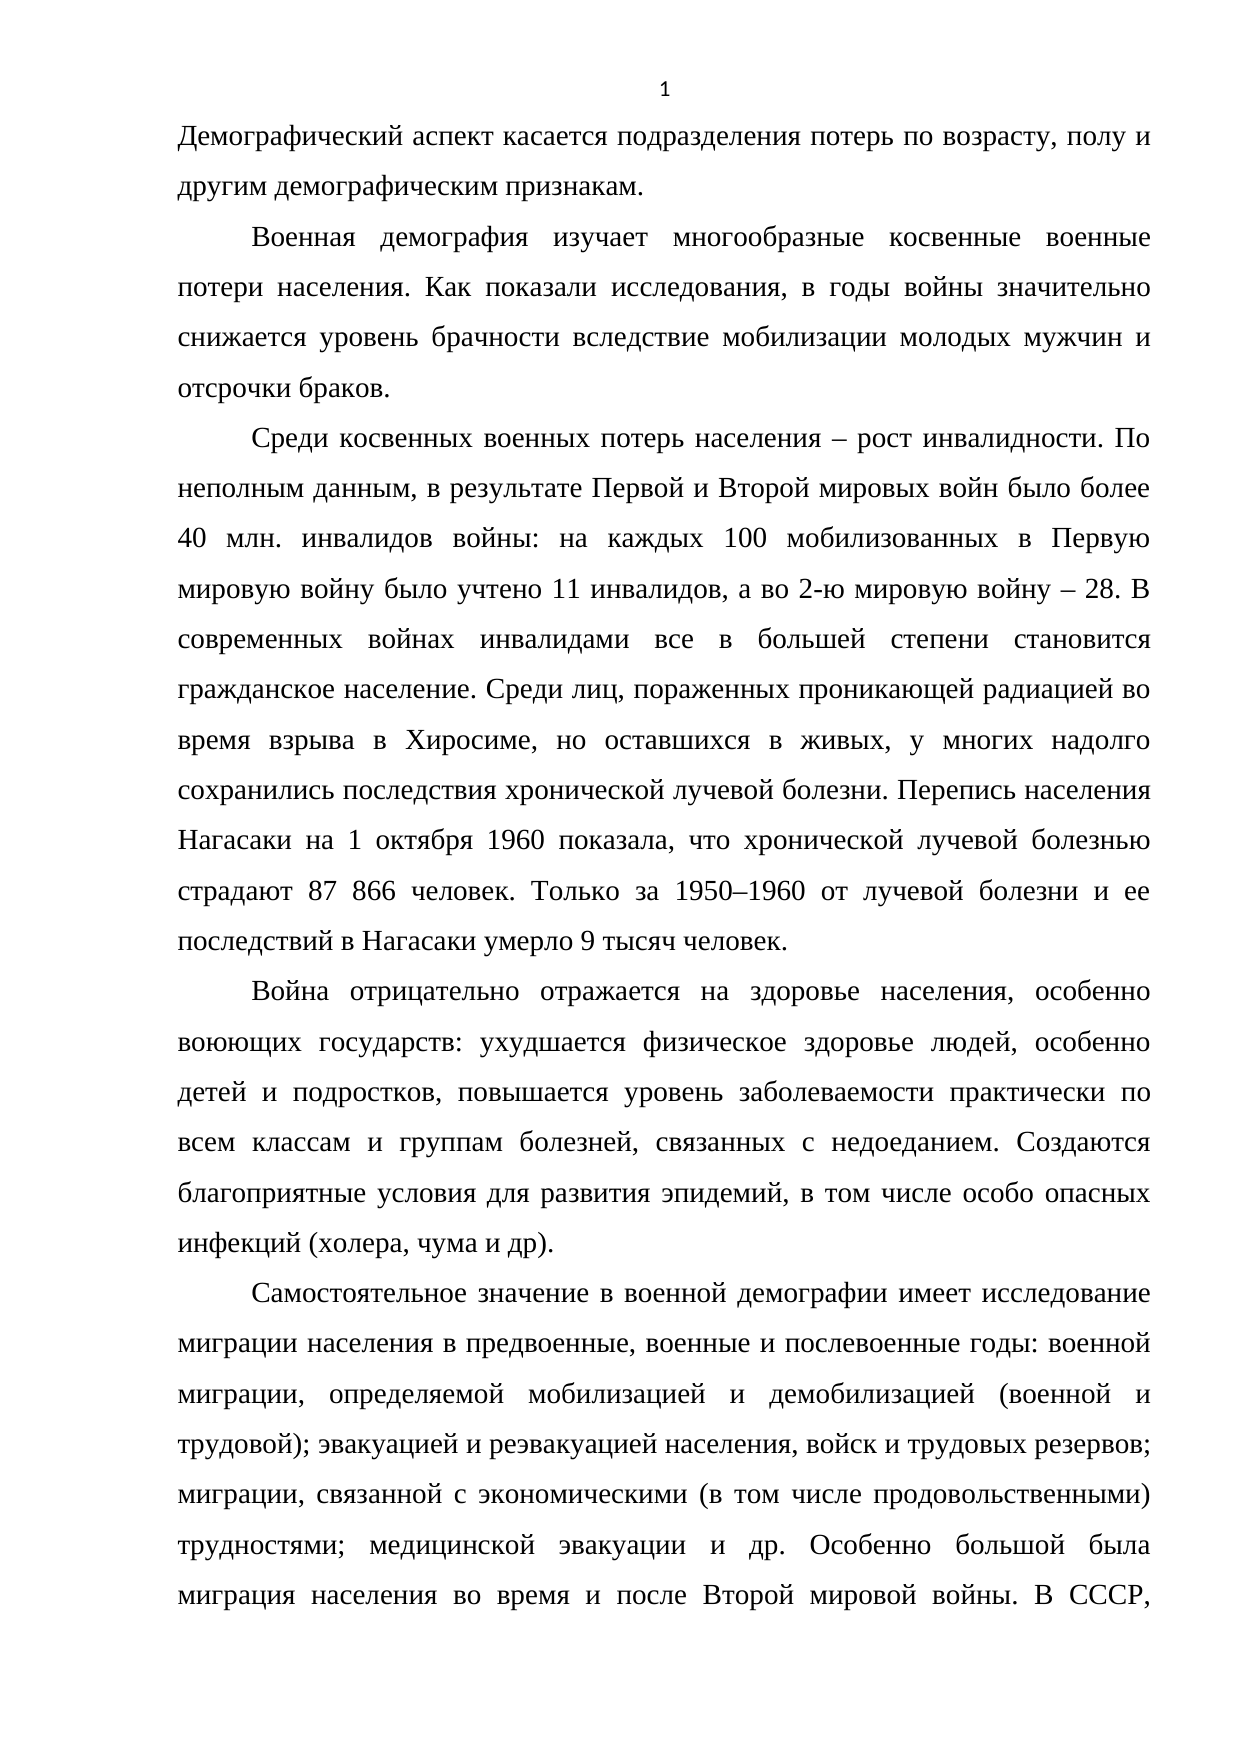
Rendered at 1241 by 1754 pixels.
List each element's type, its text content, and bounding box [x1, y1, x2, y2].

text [177, 118, 1152, 202]
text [177, 1275, 1152, 1611]
text Военная демография изучает многообразные косвенные военные потери населения. Как показали исследования, в годы войны значительно снижается уровень брачности вследствие мобилизации молодых мужчин и отсрочки браков. [177, 219, 1152, 403]
text Война отрицательно отражается на здоровье населения, особенно воюющих государств: ухудшается физическое здоровье людей, особенно детей и подростков, повышается уровень заболеваемости практически по всем классам и группам болезней, связанных с недоеданием. Создаются благоприятные условия для развития эпидемий, в том числе особо опасных инфекций (холера, чума и др). [177, 973, 1152, 1258]
text Среди косвенных военных потерь населения – рост инвалидности. По неполным данным, в результате Первой и Второй мировых войн было более 40 млн. инвалидов войны: на каждых 100 мобилизованных в Первую мировую войну было учтено 11 инвалидов, а во 2-ю мировую войну – 28. В современных войнах инвалидами все в большей степени становится гражданское население. Среди лиц, пораженных проникающей радиацией во время взрыва в Хиросиме, но оставшихся в живых, у многих надолго сохранились последствия хронической лучевой болезни. Перепись населения Нагасаки на 1 октября 1960 показала, что хронической лучевой болезнью страдают 87 866 человек. Только за 1950–1960 от лучевой болезни и ее последствий в Нагасаки умерло 9 тысяч человек. [177, 420, 1152, 957]
